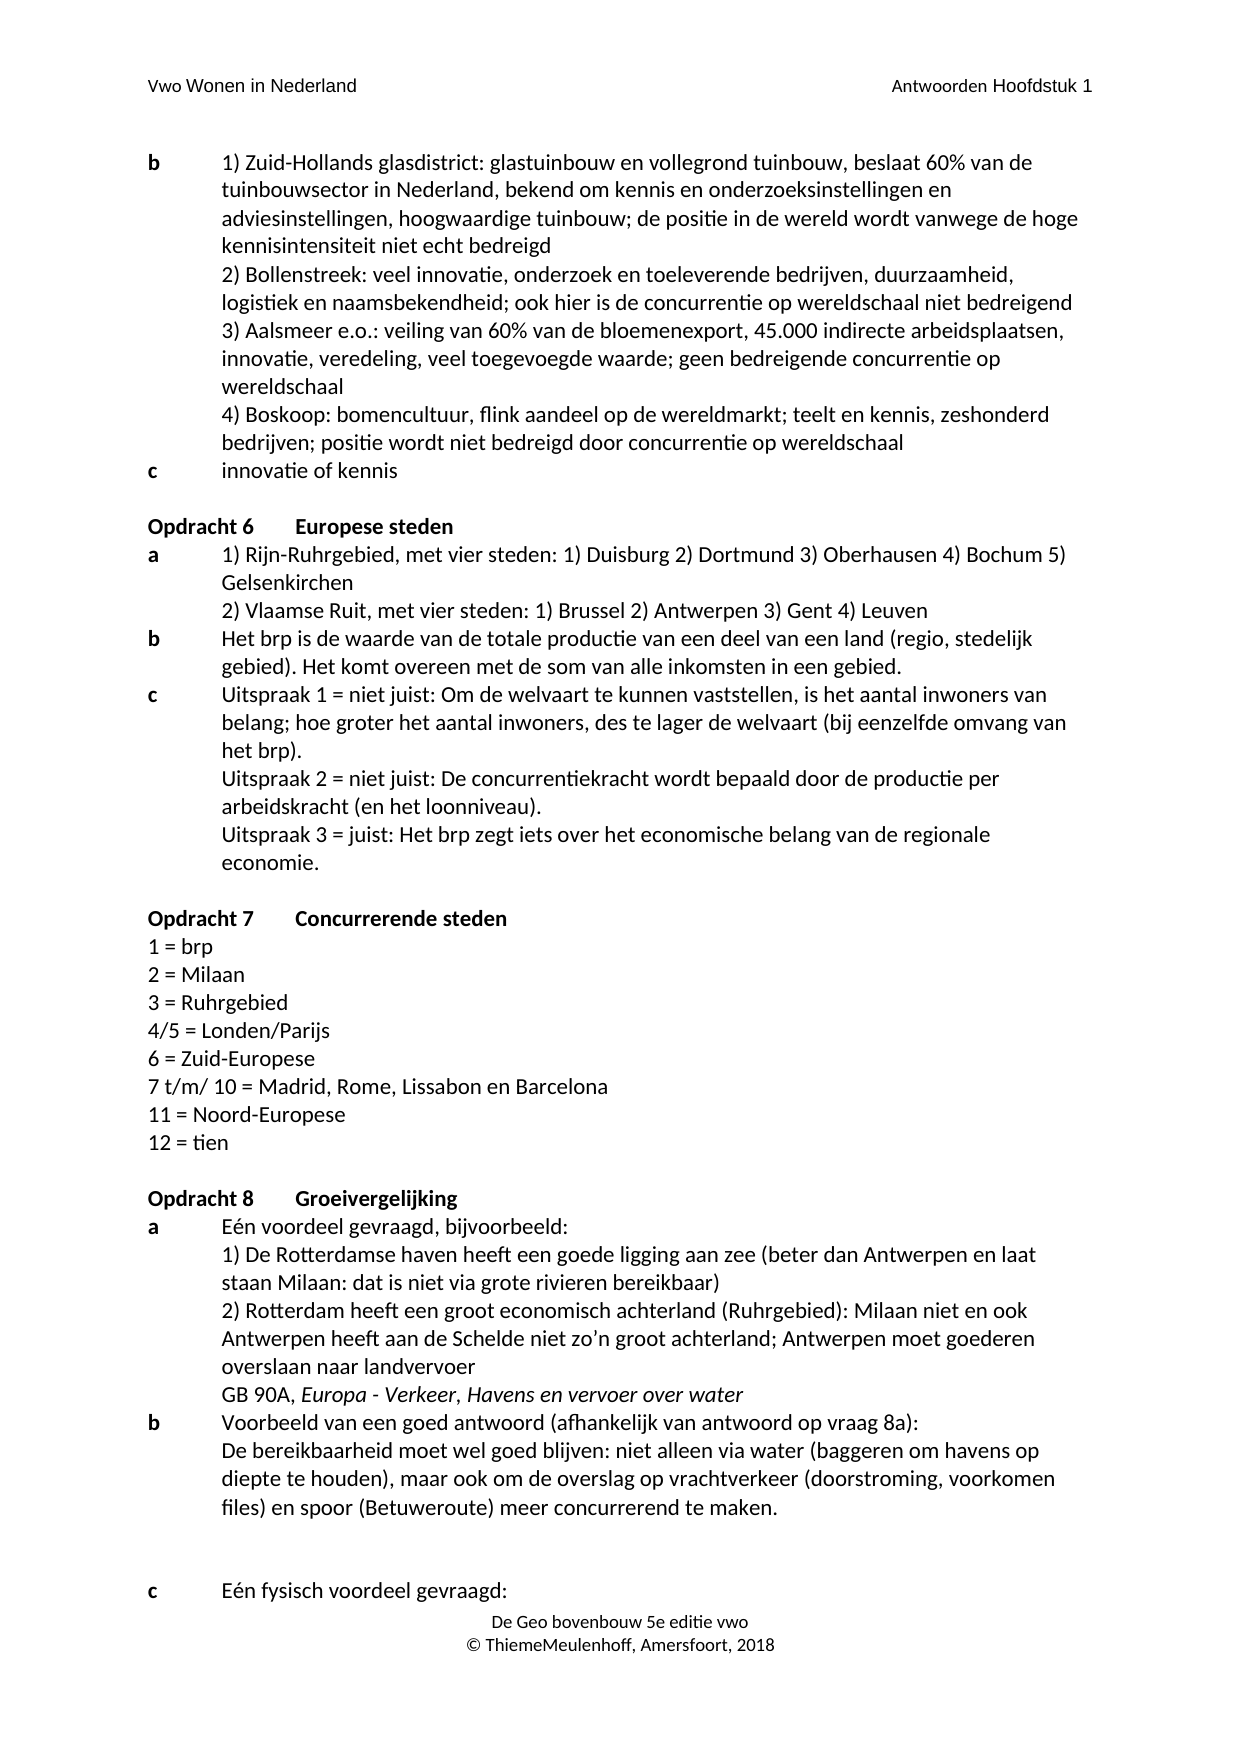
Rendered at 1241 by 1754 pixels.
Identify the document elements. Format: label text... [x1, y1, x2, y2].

text 4/5 = Londen/Parijs [148, 1016, 1093, 1044]
text 2) Bollenstreek: veel innovatie, onderzoek en toeleverende bedrijven, duurzaamheid, logistiek en naamsbekendheid; ook hier is de concurrentie op wereldschaal niet bedreigend [148, 260, 1093, 316]
text b 1) Zuid-Hollands glasdistrict: glastuinbouw en vollegrond tuinbouw, beslaat 60% van de tuinbouwsector in Nederland, bekend om kennis en onderzoeksinstellingen en adviesinstellingen, hoogwaardige tuinbouw; de positie in de wereld wordt vanwege de hoge kennisintensiteit niet echt bedreigd [148, 148, 1093, 260]
text 1 = brp [148, 932, 1093, 960]
text De bereikbaarheid moet wel goed blijven: niet alleen via water (baggeren om havens op diepte te houden), maar ook om de overslag op vrachtverkeer (doorstroming, voorkomen files) en spoor (Betuweroute) meer concurrerend te maken. [148, 1437, 1093, 1521]
text 3 = Ruhrgebied [148, 988, 1093, 1016]
text 2) Rotterdam heeft een groot economisch achterland (Ruhrgebied): Milaan niet en ook Antwerpen heeft aan de Schelde niet zo’n groot achterland; Antwerpen moet goederen overslaan naar landvervoer [148, 1296, 1093, 1381]
text c Eén fysisch voordeel gevraagd: [148, 1577, 1093, 1605]
text 7 t/m/ 10 = Madrid, Rome, Lissabon en Barcelona [148, 1072, 1093, 1100]
text a 1) Rijn-Ruhrgebied, met vier steden: 1) Duisburg 2) Dortmund 3) Oberhausen 4) Bochum 5) Gelsenkirchen [148, 540, 1093, 596]
text c innovatie of kennis [148, 456, 1093, 484]
text 6 = Zuid-Europese [148, 1044, 1093, 1072]
text Uitspraak 3 = juist: Het brp zegt iets over het economische belang van de regionale economie. [148, 820, 1093, 876]
text Opdracht 7 Concurrerende steden [148, 904, 1093, 932]
text 4) Boskoop: bomencultuur, flink aandeel op de wereldmarkt; teelt en kennis, zeshonderd bedrijven; positie wordt niet bedreigd door concurrentie op wereldschaal [148, 400, 1093, 456]
text c Uitspraak 1 = niet juist: Om de welvaart te kunnen vaststellen, is het aantal inwoners van belang; hoe groter het aantal inwoners, des te lager de welvaart (bij eenzelfde omvang van het brp). [148, 680, 1093, 764]
text 1) De Rotterdamse haven heeft een goede ligging aan zee (beter dan Antwerpen en laat staan Milaan: dat is niet via grote rivieren bereikbaar) [148, 1240, 1093, 1296]
text GB 90A, Europa - Verkeer, Havens en vervoer over water [148, 1381, 1093, 1408]
text 12 = tien [148, 1128, 1093, 1156]
text 11 = Noord-Europese [148, 1100, 1093, 1128]
text b Voorbeeld van een goed antwoord (afhankelijk van antwoord op vraag 8a): [148, 1408, 1093, 1437]
text Opdracht 6 Europese steden [148, 512, 1093, 540]
text b Het brp is de waarde van de totale productie van een deel van een land (regio, stedelijk gebied). Het komt overeen met de som van alle inkomsten in een gebied. [148, 624, 1093, 680]
text a Eén voordeel gevraagd, bijvoorbeeld: [148, 1212, 1093, 1240]
text 2 = Milaan [148, 960, 1093, 988]
text 3) Aalsmeer e.o.: veiling van 60% van de bloemenexport, 45.000 indirecte arbeidsplaatsen, innovatie, veredeling, veel toegevoegde waarde; geen bedreigende concurrentie op wereldschaal [148, 316, 1093, 400]
text Uitspraak 2 = niet juist: De concurrentiekracht wordt bepaald door de productie per arbeidskracht (en het loonniveau). [148, 764, 1093, 820]
text 2) Vlaamse Ruit, met vier steden: 1) Brussel 2) Antwerpen 3) Gent 4) Leuven [148, 596, 1093, 624]
text Opdracht 8 Groeivergelijking [148, 1184, 1093, 1212]
